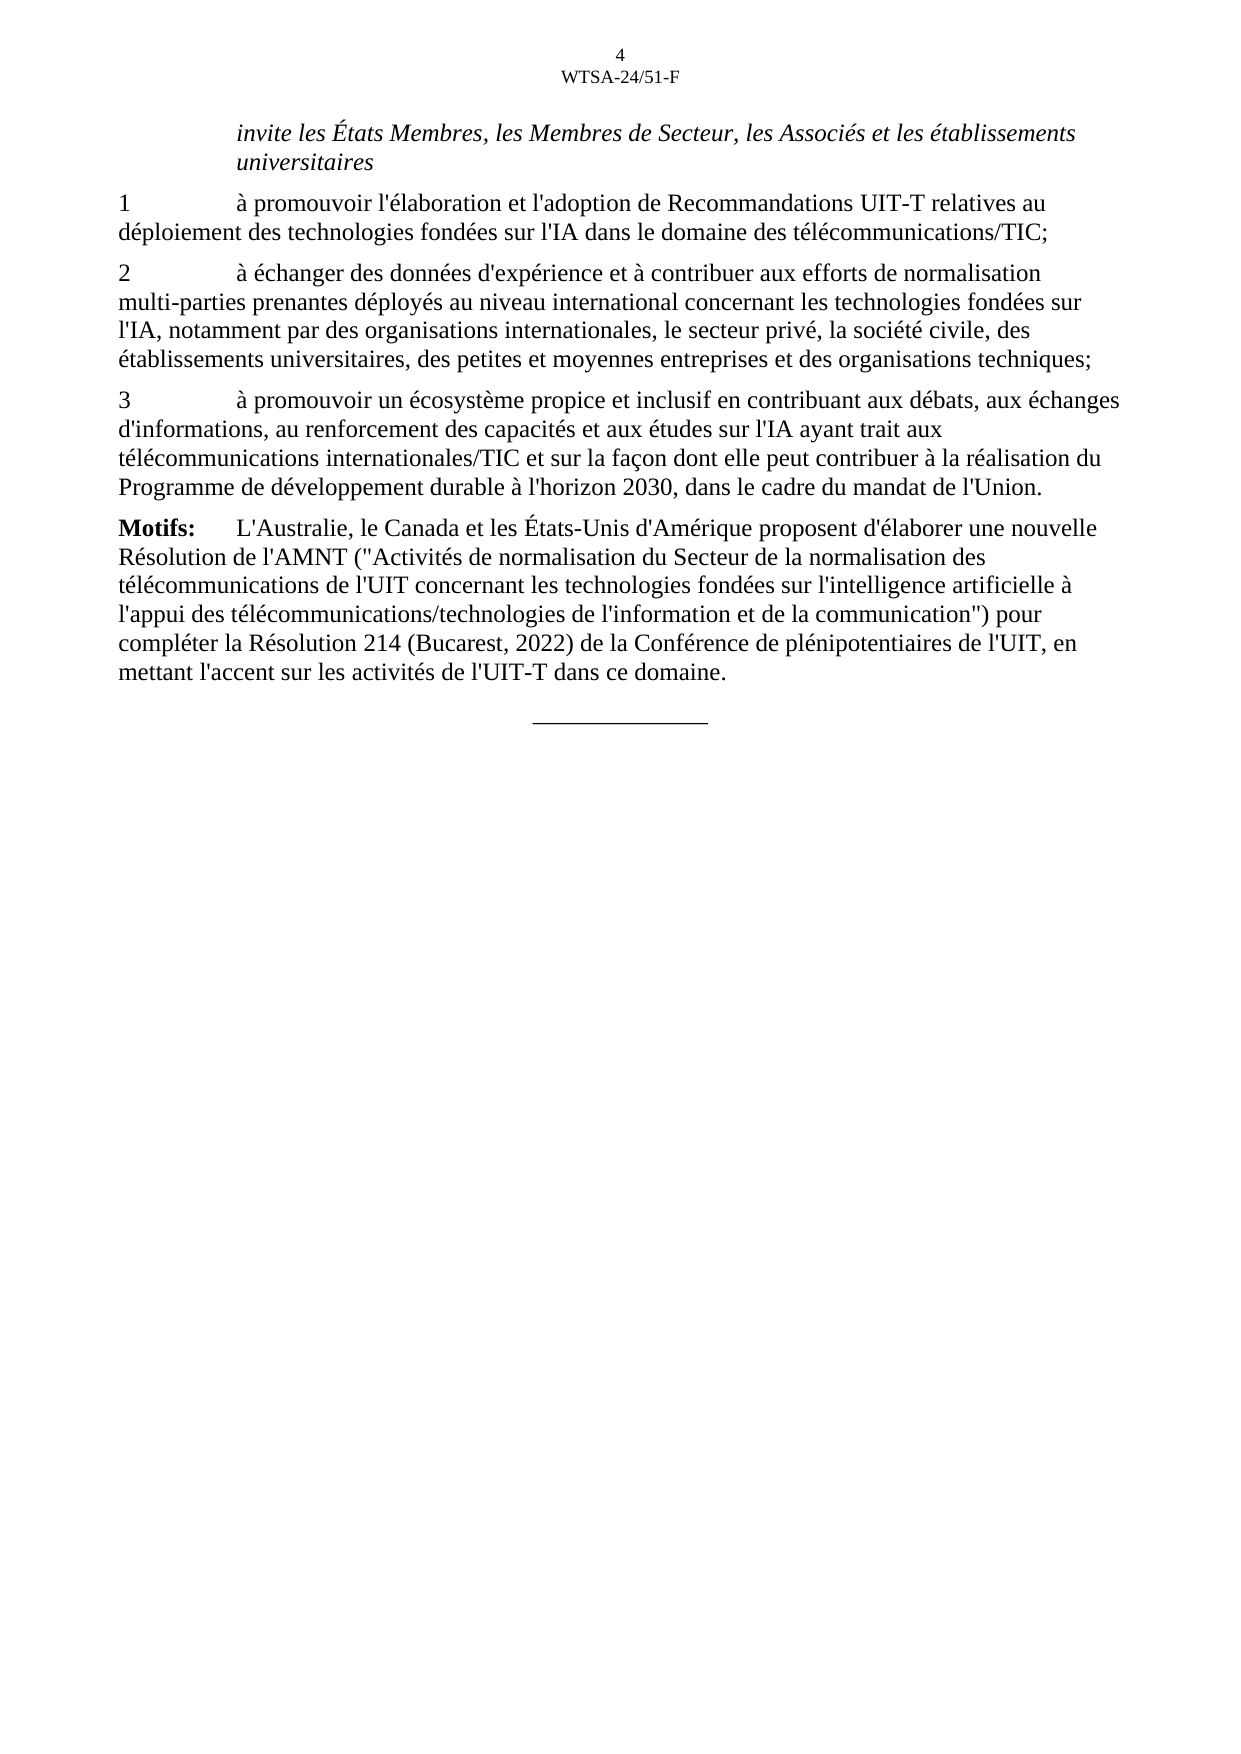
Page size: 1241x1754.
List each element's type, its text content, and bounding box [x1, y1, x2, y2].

text Motifs: L'Australie, le Canada et les États-Unis d'Amérique proposent d'élaborer une nouvelle Résolution de l'AMNT ("Activités de normalisation du Secteur de la normalisation des télécommunications de l'UIT concernant les technologies fondées sur l'intelligence artificielle à l'appui des télécommunications/technologies de l'information et de la communication") pour compléter la Résolution 214 (Bucarest, 2022) de la Conférence de plénipotentiaires de l'UIT, en mettant l'accent sur les activités de l'UIT-T dans ce domaine. [118, 513, 1122, 686]
text 3 à promouvoir un écosystème propice et inclusif en contribuant aux débats, aux échanges d'informations, au renforcement des capacités et aux études sur l'IA ayant trait aux télécommunications internationales/TIC et sur la façon dont elle peut contribuer à la réalisation du Programme de développement durable à l'horizon 2030, dans le cadre du mandat de l'Union. [118, 386, 1122, 501]
text invite les États Membres, les Membres de Secteur, les Associés et les établissements universitaires [236, 118, 1122, 176]
text 1 à promouvoir l'élaboration et l'adoption de Recommandations UIT-T relatives au déploiement des technologies fondées sur l'IA dans le domaine des télécommunications/TIC; [118, 188, 1122, 246]
text 2 à échanger des données d'expérience et à contribuer aux efforts de normalisation multi-parties prenantes déployés au niveau international concernant les technologies fondées sur l'IA, notamment par des organisations internationales, le secteur privé, la société civile, des établissements universitaires, des petites et moyennes entreprises et des organisations techniques; [118, 258, 1122, 373]
text ______________ [118, 698, 1122, 727]
